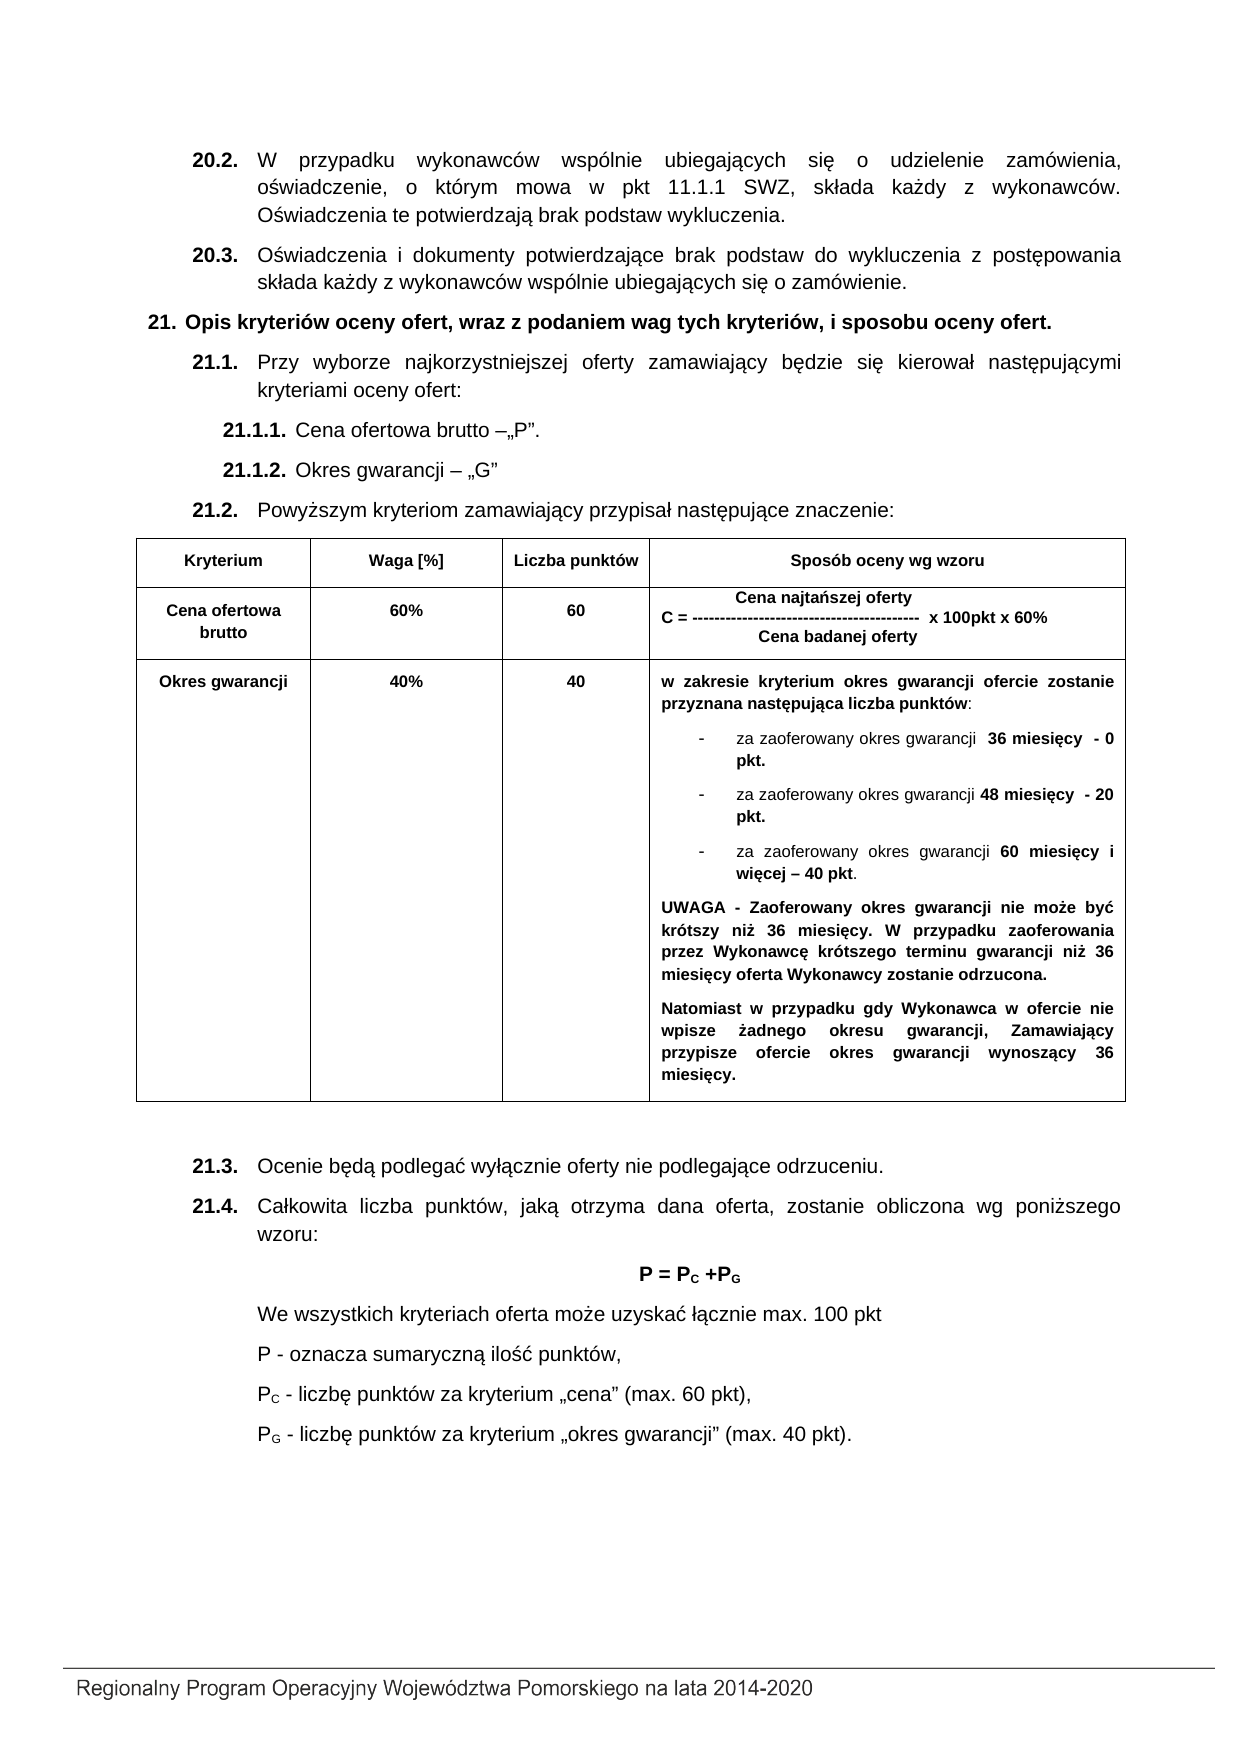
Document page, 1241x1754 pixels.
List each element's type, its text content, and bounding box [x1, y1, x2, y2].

text PC - liczbę punktów za kryterium „cena” (max. 60 pkt), [257, 1382, 1122, 1406]
table_cell 40% [311, 660, 502, 1101]
text PG - liczbę punktów za kryterium „okres gwarancji” (max. 40 pkt). [148, 1422, 1122, 1446]
picture [62, 1667, 1215, 1700]
table_cell 60 [503, 588, 649, 659]
table_header Sposób oceny wg wzoru [650, 539, 1125, 587]
text P - oznacza sumaryczną ilość punktów, [257, 1342, 1122, 1366]
list Opis kryteriów oceny ofert, wraz z podaniem wag tych kryteriów, i sposobu oceny ofert. [148, 310, 1122, 334]
list W przypadku wykonawców wspólnie ubiegających się o udzielenie zamówienia, oświadczenie, o którym mowa w pkt 11.1.1 SWZ, składa każdy z wykonawców. Oświadczenia te potwierdzają brak podstaw wykluczenia. [192, 148, 1122, 227]
table_cell Okres gwarancji [137, 660, 310, 1101]
table_cell 40 [503, 660, 649, 1101]
table_header Kryterium [137, 539, 310, 587]
list Oświadczenia i dokumenty potwierdzające brak podstaw do wykluczenia z postępowania składa każdy z wykonawców wspólnie ubiegających się o zamówienie. [192, 243, 1122, 294]
text We wszystkich kryteriach oferta może uzyskać łącznie max. 100 pkt [257, 1302, 1122, 1326]
list Ocenie będą podlegać wyłącznie oferty nie podlegające odrzuceniu. [192, 1154, 1122, 1178]
text P = PC +PG [257, 1262, 1122, 1286]
table_cell Cena ofertowa brutto [137, 588, 310, 659]
table_cell w zakresie kryterium okres gwarancji ofercie zostanie przyznana następująca liczba punktów: za zaoferowany okres gwarancji 36 miesięcy - 0 pkt. za zaoferowany okres gwarancji 48 miesięcy - 20 pkt. za zaoferowany okres gwarancji 60 miesięcy i więcej – 40 pkt. UWAGA - Zaoferowany okres gwarancji nie może być krótszy niż 36 miesięcy. W przypadku zaoferowania przez Wykonawcę krótszego terminu gwarancji niż 36 miesięcy oferta Wykonawcy zostanie odrzucona. Natomiast w przypadku gdy Wykonawca w ofercie nie wpisze żadnego okresu gwarancji, Zamawiający przypisze ofercie okres gwarancji wynoszący 36 miesięcy. [650, 660, 1125, 1101]
table_cell 60% [311, 588, 502, 659]
list Powyższym kryteriom zamawiający przypisał następujące znaczenie: [192, 498, 1122, 522]
table_header Liczba punktów [503, 539, 649, 587]
table_header Waga [%] [311, 539, 502, 587]
list Cena ofertowa brutto –„P”. [223, 418, 1122, 442]
list Całkowita liczba punktów, jaką otrzyma dana oferta, zostanie obliczona wg poniższego wzoru: [192, 1194, 1122, 1246]
list Okres gwarancji – „G” [223, 458, 1122, 482]
table_cell Cena najtańszej oferty C = ----------------------------------------- x 100pkt x 60% Cena badanej oferty [650, 588, 1125, 659]
list Przy wyborze najkorzystniejszej oferty zamawiający będzie się kierował następującymi kryteriami oceny ofert: [192, 350, 1122, 402]
